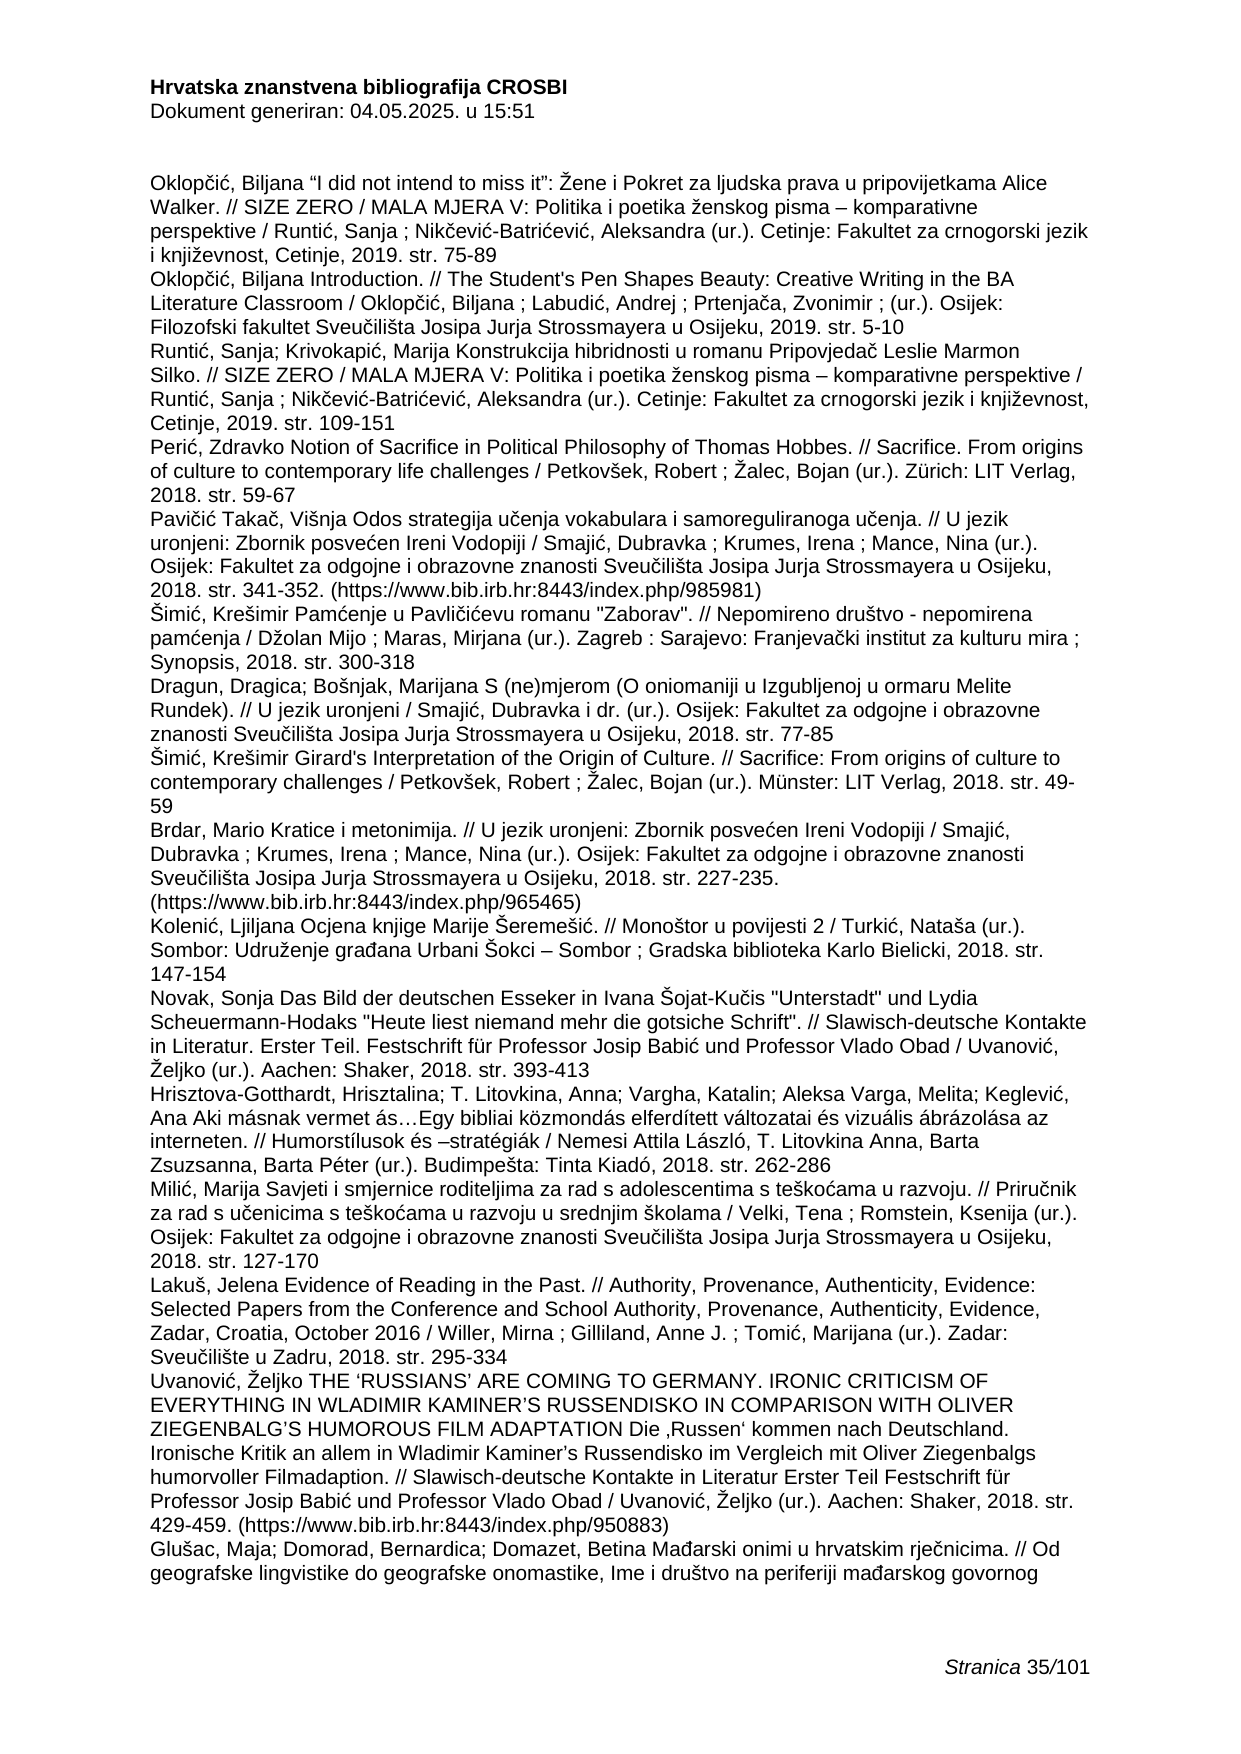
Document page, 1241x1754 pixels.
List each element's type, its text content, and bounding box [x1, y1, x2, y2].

text Brdar, Mario [150, 818, 1090, 914]
text Lakuš, Jelena [150, 1273, 1090, 1369]
text Hrisztova-Gotthardt, Hrisztalina; T. Litovkina, Anna; Vargha, Katalin; Aleksa Varga, Melita; Keglević, Ana [150, 1081, 1090, 1177]
text Oklopčić, Biljana [150, 267, 1090, 339]
text Pavičić Takač, Višnja [150, 506, 1090, 602]
text Uvanović, Željko [150, 1369, 1090, 1537]
text Runtić, Sanja; Krivokapić, Marija [150, 339, 1090, 434]
text Oklopčić, Biljana [150, 171, 1090, 267]
text Dragun, Dragica; Bošnjak, Marijana [150, 674, 1090, 746]
text Milić, Marija [150, 1177, 1090, 1273]
text Šimić, Krešimir [150, 746, 1090, 818]
text Kolenić, Ljiljana [150, 914, 1090, 986]
text Perić, Zdravko [150, 434, 1090, 506]
text Šimić, Krešimir [150, 602, 1090, 674]
text Novak, Sonja [150, 986, 1090, 1081]
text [150, 1537, 1090, 1584]
